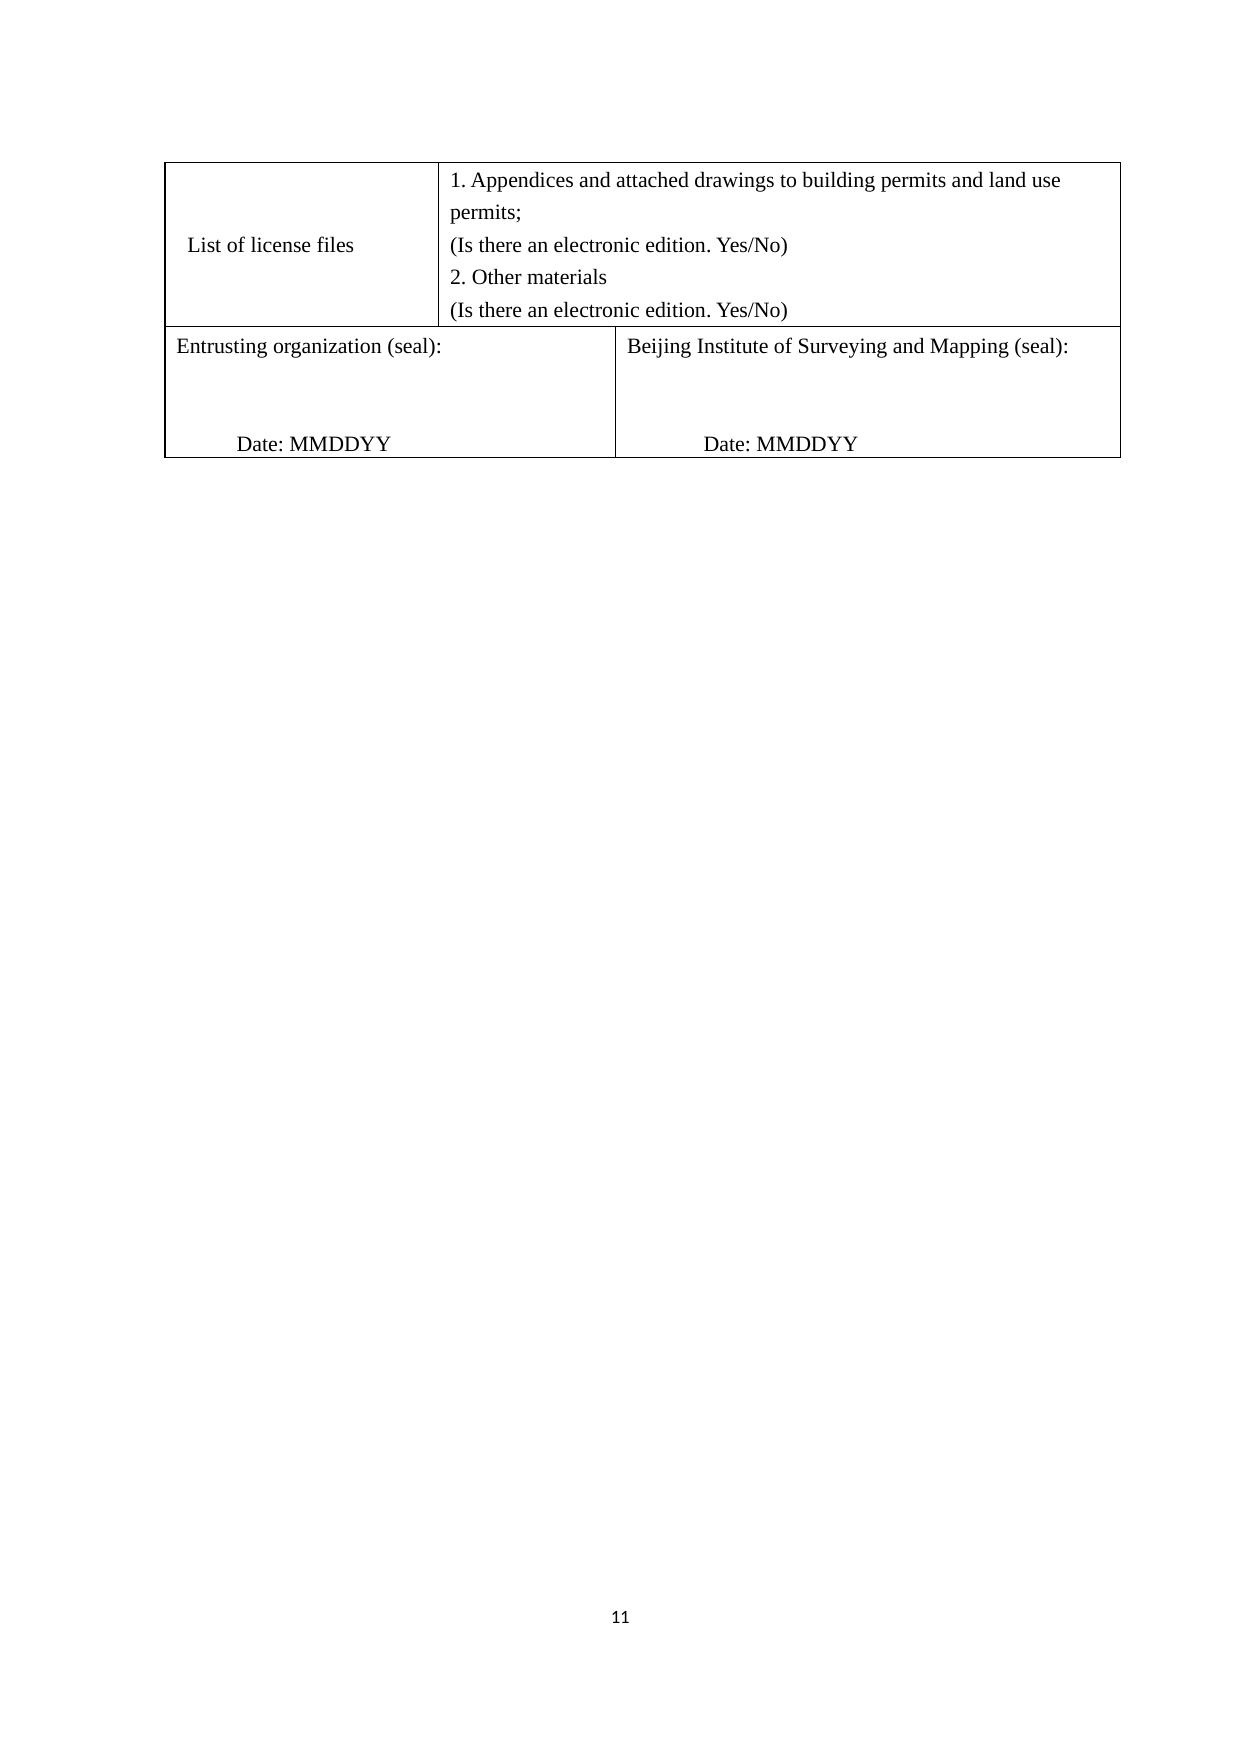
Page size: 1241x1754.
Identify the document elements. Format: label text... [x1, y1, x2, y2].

table_cell List of license files [166, 163, 438, 326]
table_cell 1. Appendices and attached drawings to building permits and land use permits; (Is there an electronic edition. Yes/No) 2. Other materials (Is there an electronic edition. Yes/No) [439, 163, 1120, 326]
table_cell Beijing Institute of Surveying and Mapping (seal): Date: MMDDYY [616, 327, 1120, 457]
table_cell Entrusting organization (seal): Date: MMDDYY [166, 327, 615, 457]
